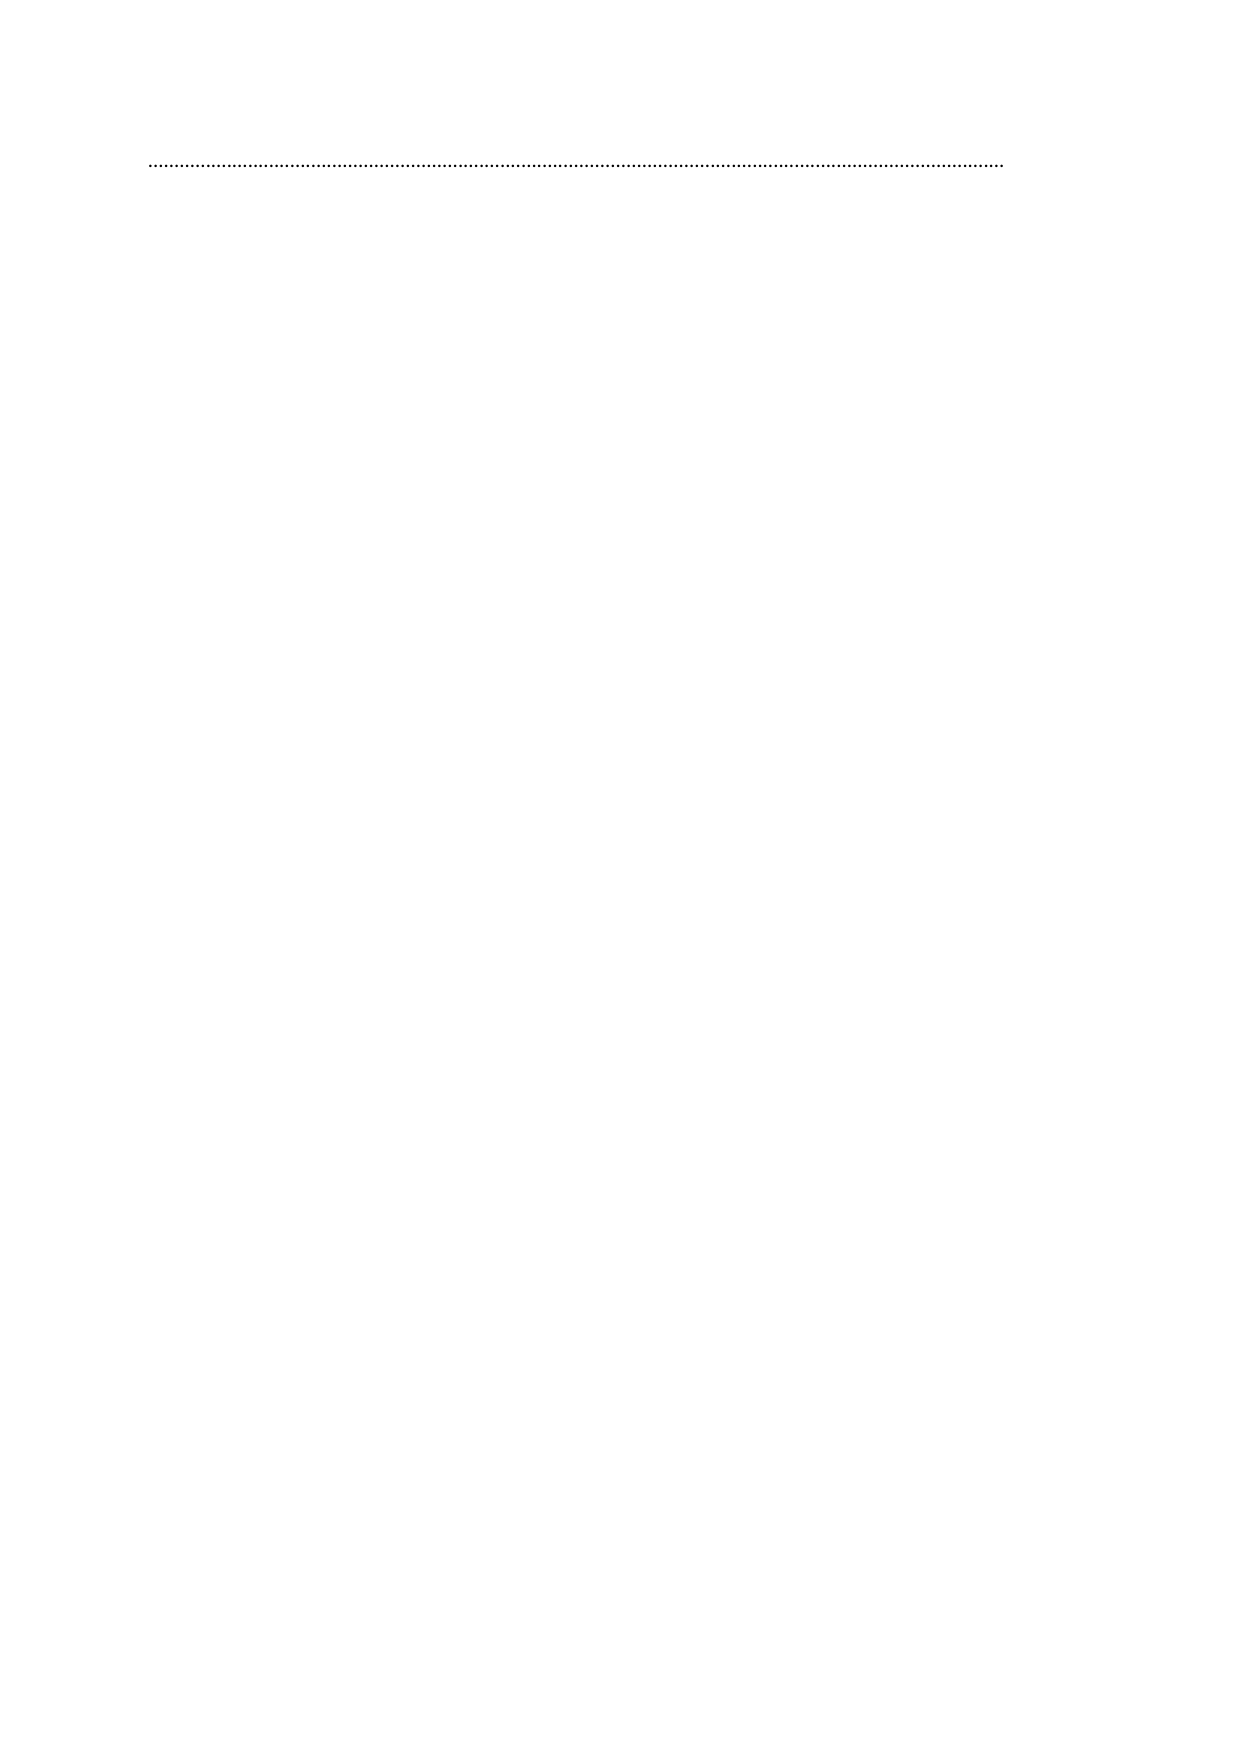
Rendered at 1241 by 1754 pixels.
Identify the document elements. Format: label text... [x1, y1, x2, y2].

text ................................................................................................................................................................... [148, 148, 1093, 173]
